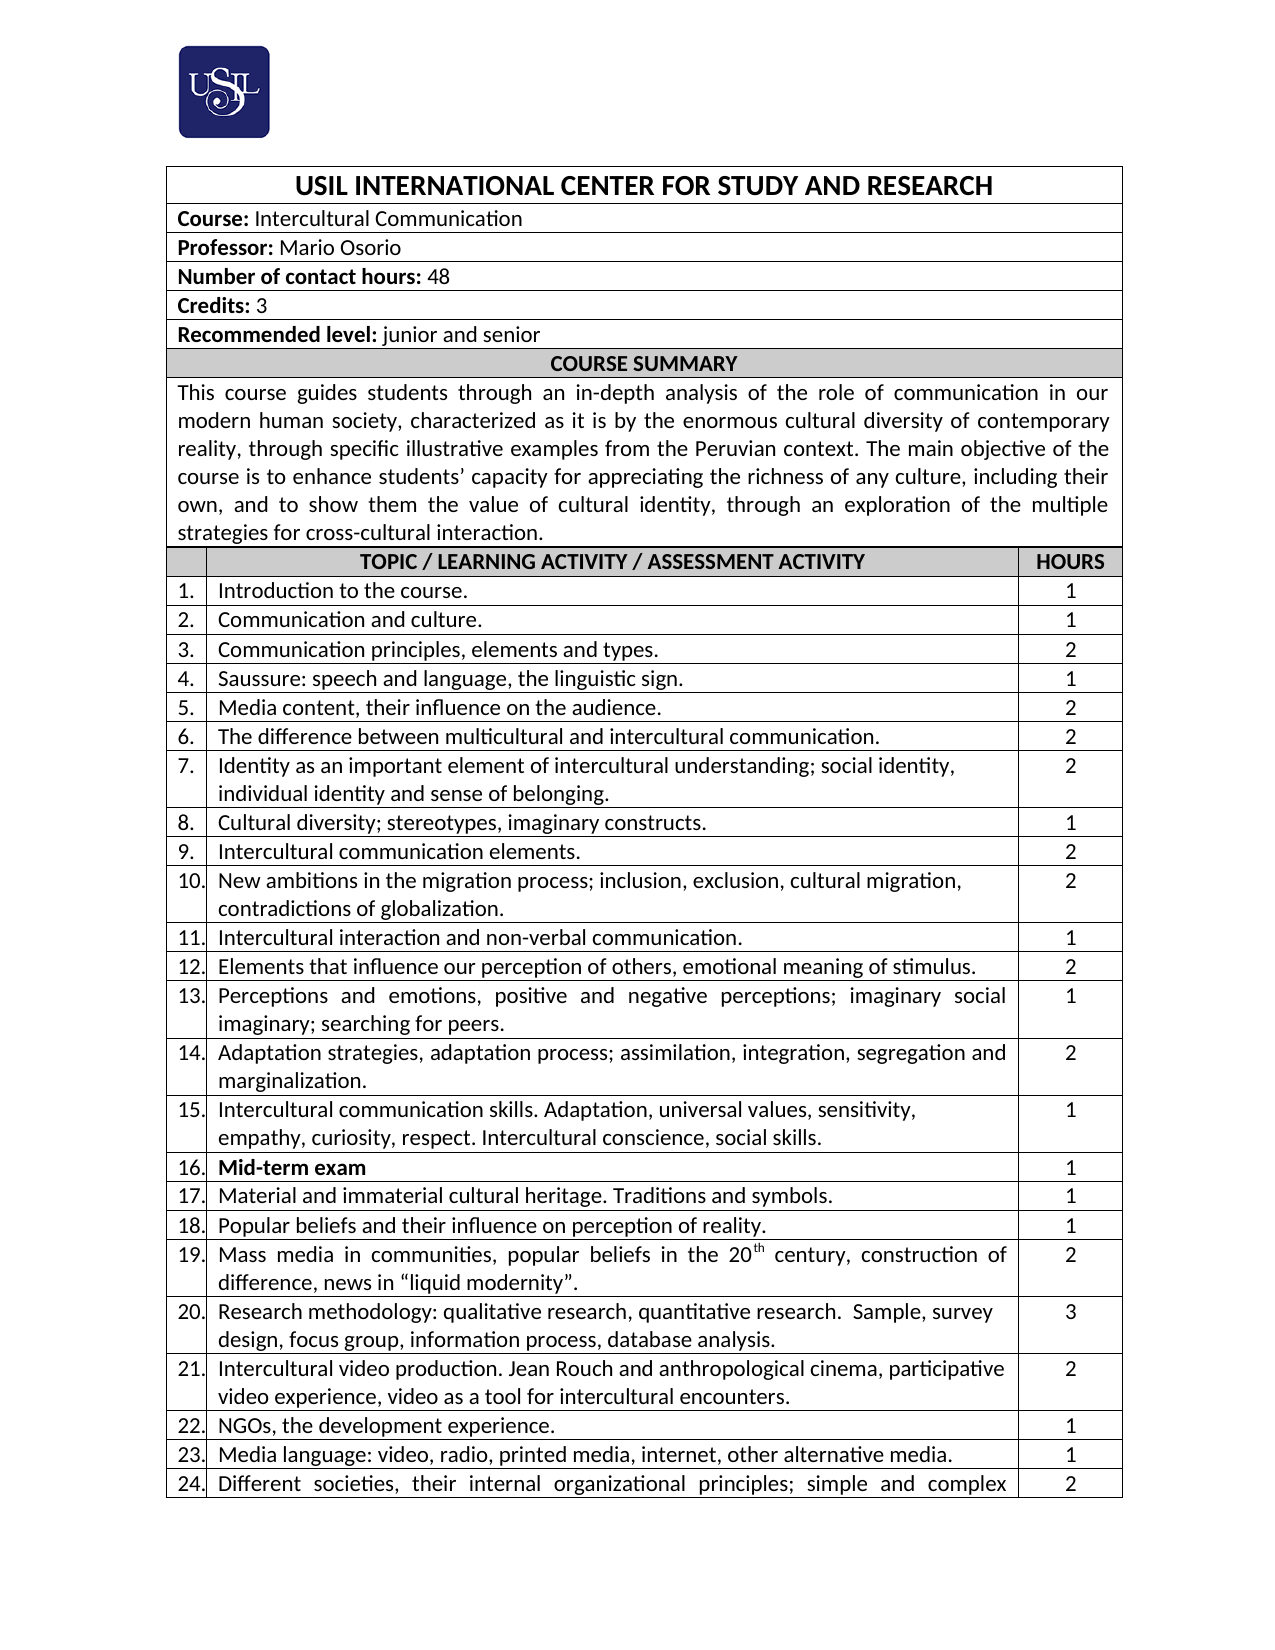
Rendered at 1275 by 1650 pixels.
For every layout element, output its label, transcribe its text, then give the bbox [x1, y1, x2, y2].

table_cell [167, 606, 206, 634]
table_cell Intercultural communication elements. [207, 837, 1018, 865]
table_cell Perceptions and emotions, positive and negative perceptions; imaginary social imaginary; searching for peers. [207, 981, 1018, 1037]
table_cell Intercultural interaction and non-verbal communication. [207, 923, 1018, 951]
table_cell [167, 1354, 206, 1410]
table_cell This course guides students through an in-depth analysis of the role of communication in our modern human society, characterized as it is by the enormous cultural diversity of contemporary reality, through specific illustrative examples from the Peruvian context. The main objective of the course is to enhance students’ capacity for appreciating the richness of any culture, including their own, and to show them the value of cultural identity, through an exploration of the multiple strategies for cross-cultural interaction. [167, 378, 1122, 546]
table_cell [167, 1096, 206, 1152]
table_cell Communication principles, elements and types. [207, 635, 1018, 663]
table_cell Number of contact hours: 48 [167, 262, 1122, 290]
table_cell Elements that influence our perception of others, emotional meaning of stimulus. [207, 952, 1018, 980]
table_cell Professor: Mario Osorio [167, 233, 1122, 261]
table_cell [167, 577, 206, 604]
table_cell 2 [1019, 751, 1122, 807]
table_cell 1 [1019, 664, 1122, 692]
table_cell 1 [1019, 1096, 1122, 1152]
table_cell Material and immaterial cultural heritage. Traditions and symbols. [207, 1182, 1018, 1210]
table_cell Communication and culture. [207, 606, 1018, 634]
table_cell 1 [1019, 1411, 1122, 1439]
table_cell 1 [1019, 1211, 1122, 1239]
table_cell 2 [1019, 1354, 1122, 1410]
table_cell [167, 1469, 206, 1497]
table_cell Popular beliefs and their influence on perception of reality. [207, 1211, 1018, 1239]
table_cell 1 [1019, 1153, 1122, 1181]
table_cell [167, 635, 206, 663]
table_cell Introduction to the course. [207, 577, 1018, 604]
table_cell 3 [1019, 1297, 1122, 1353]
table_cell [167, 1153, 206, 1181]
table_cell [167, 751, 206, 807]
table_cell [167, 1440, 206, 1468]
table_cell [167, 923, 206, 951]
table_cell [167, 981, 206, 1037]
table_cell 2 [1019, 1240, 1122, 1296]
table_cell [167, 693, 206, 721]
table_cell 1 [1019, 981, 1122, 1037]
table_cell [167, 1039, 206, 1094]
table_cell 2 [1019, 866, 1122, 922]
table_cell Media language: video, radio, printed media, internet, other alternative media. [207, 1440, 1018, 1468]
table_cell Identity as an important element of intercultural understanding; social identity, individual identity and sense of belonging. [207, 751, 1018, 807]
table_cell [167, 548, 206, 576]
table_cell 1 [1019, 1440, 1122, 1468]
table_cell Recommended level: junior and senior [167, 320, 1122, 348]
table_cell Cultural diversity; stereotypes, imaginary constructs. [207, 808, 1018, 836]
table_cell 1 [1019, 606, 1122, 634]
table_cell [167, 866, 206, 922]
table_header USIL INTERNATIONAL CENTER FOR STUDY AND RESEARCH [167, 167, 1122, 203]
table_cell 2 [1019, 635, 1122, 663]
table_cell Saussure: speech and language, the linguistic sign. [207, 664, 1018, 692]
table_cell Intercultural communication skills. Adaptation, universal values, sensitivity, empathy, curiosity, respect. Intercultural conscience, social skills. [207, 1096, 1018, 1152]
table_cell Different societies, their internal organizational principles; simple and complex societies. [207, 1469, 1018, 1497]
table_cell Course: Intercultural Communication [167, 204, 1122, 232]
table_cell [167, 1411, 206, 1439]
table_cell 2 [1019, 693, 1122, 721]
table_cell COURSE SUMMARY [167, 349, 1122, 377]
table_cell TOPIC / LEARNING ACTIVITY / ASSESSMENT ACTIVITY [207, 548, 1018, 576]
table_cell 2 [1019, 837, 1122, 865]
table_cell Mass media in communities, popular beliefs in the 20th century, construction of difference, news in “liquid modernity”. [207, 1240, 1018, 1296]
table_cell [167, 1297, 206, 1353]
table_cell HOURS [1019, 548, 1122, 576]
table_cell New ambitions in the migration process; inclusion, exclusion, cultural migration, contradictions of globalization. [207, 866, 1018, 922]
table_cell 1 [1019, 808, 1122, 836]
table_cell Research methodology: qualitative research, quantitative research. Sample, survey design, focus group, information process, database analysis. [207, 1297, 1018, 1353]
table_cell 1 [1019, 1182, 1122, 1210]
picture [177, 44, 271, 139]
table_cell Media content, their influence on the audience. [207, 693, 1018, 721]
table_cell Adaptation strategies, adaptation process; assimilation, integration, segregation and marginalization. [207, 1039, 1018, 1094]
table_cell Credits: 3 [167, 291, 1122, 319]
table_cell [167, 664, 206, 692]
table_cell The difference between multicultural and intercultural communication. [207, 722, 1018, 750]
table_cell 2 [1019, 1469, 1122, 1497]
table_cell [167, 1240, 206, 1296]
table_cell [167, 952, 206, 980]
table_cell [167, 722, 206, 750]
table_cell NGOs, the development experience. [207, 1411, 1018, 1439]
table_cell Intercultural video production. Jean Rouch and anthropological cinema, participative video experience, video as a tool for intercultural encounters. [207, 1354, 1018, 1410]
table_cell 1 [1019, 577, 1122, 604]
table_cell [167, 837, 206, 865]
table_cell [167, 808, 206, 836]
table_cell 2 [1019, 722, 1122, 750]
table_cell 2 [1019, 952, 1122, 980]
table_cell 2 [1019, 1039, 1122, 1094]
table_cell Mid-term exam [207, 1153, 1018, 1181]
table_cell [167, 1182, 206, 1210]
table_cell 1 [1019, 923, 1122, 951]
table_cell [167, 1211, 206, 1239]
